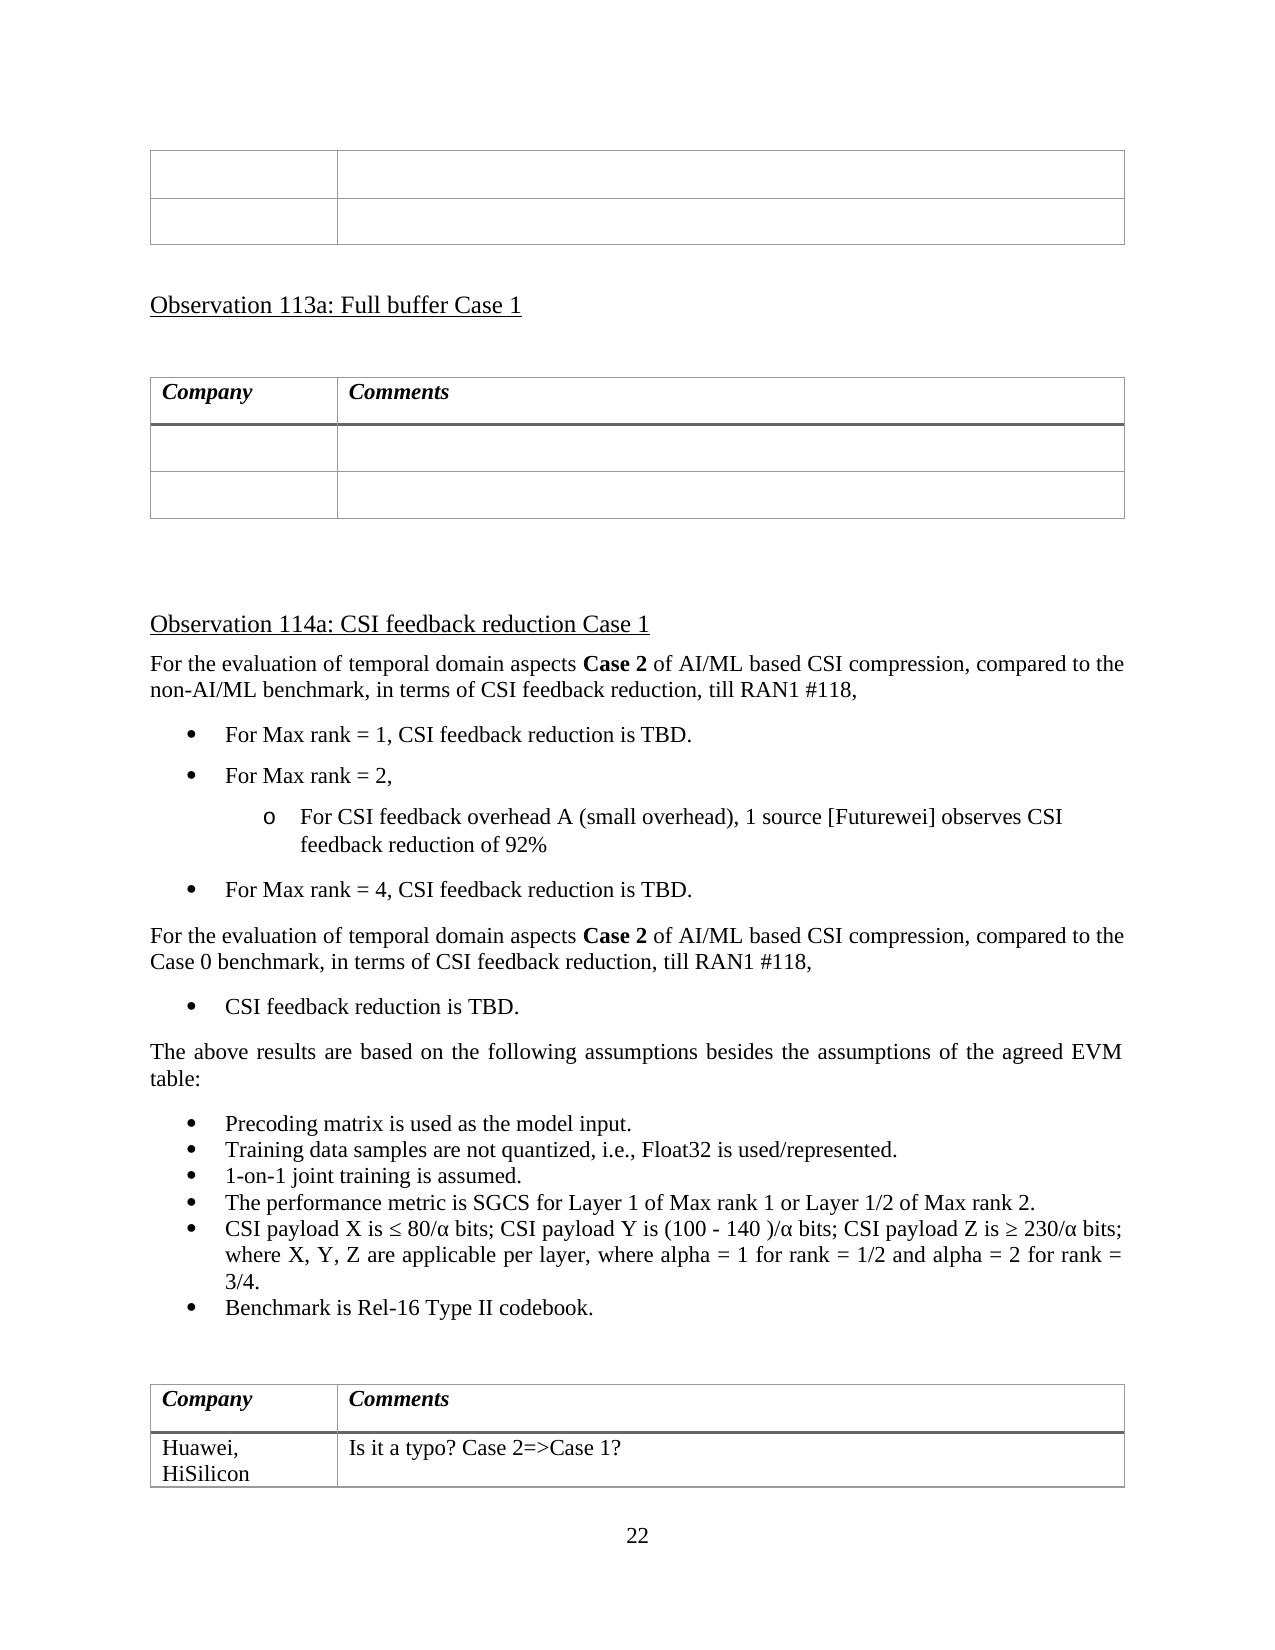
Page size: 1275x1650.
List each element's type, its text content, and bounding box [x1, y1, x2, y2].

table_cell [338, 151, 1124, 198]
text For the evaluation of temporal domain aspects Case 2 of AI/ML based CSI compression, compared to the Case 0 benchmark, in terms of CSI feedback reduction, till RAN1 #118, [150, 922, 1125, 974]
text For the evaluation of temporal domain aspects Case 2 of AI/ML based CSI compression, compared to the non-AI/ML benchmark, in terms of CSI feedback reduction, till RAN1 #118, [150, 650, 1125, 703]
list 1-on-1 joint training is assumed. [187, 1162, 1125, 1189]
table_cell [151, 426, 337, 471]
list For CSI feedback overhead A (small overhead), 1 source [Futurewei] observes CSI feedback reduction of 92% [262, 803, 1125, 858]
text Observation 113a: Full buffer Case 1 [150, 291, 1125, 319]
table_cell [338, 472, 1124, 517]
list CSI payload X is ≤ 80/α bits; CSI payload Y is (100 - 140 )/α bits; CSI payload Z is ≥ 230/α bits; where X, Y, Z are applicable per layer, where alpha = 1 for rank = 1/2 and alpha = 2 for rank = 3/4. [187, 1215, 1125, 1294]
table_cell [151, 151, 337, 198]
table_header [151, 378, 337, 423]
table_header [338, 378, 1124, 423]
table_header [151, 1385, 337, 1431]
list For Max rank = 2, [187, 762, 1125, 789]
text The above results are based on the following assumptions besides the assumptions of the agreed EVM table: [150, 1038, 1125, 1091]
list CSI feedback reduction is TBD. [187, 993, 1125, 1019]
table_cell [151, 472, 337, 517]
list Benchmark is Rel-16 Type II codebook. [187, 1294, 1125, 1321]
text Observation 114a: CSI feedback reduction Case 1 [150, 609, 1125, 637]
list Precoding matrix is used as the model input. [187, 1110, 1125, 1136]
list Training data samples are not quantized, i.e., Float32 is used/represented. [187, 1136, 1125, 1162]
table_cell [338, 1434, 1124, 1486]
list For Max rank = 4, CSI feedback reduction is TBD. [187, 877, 1125, 903]
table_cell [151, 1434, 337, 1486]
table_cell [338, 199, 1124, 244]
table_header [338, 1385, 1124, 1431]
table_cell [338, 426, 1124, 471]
list For Max rank = 1, CSI feedback reduction is TBD. [187, 721, 1125, 748]
list The performance metric is SGCS for Layer 1 of Max rank 1 or Layer 1/2 of Max rank 2. [187, 1189, 1125, 1215]
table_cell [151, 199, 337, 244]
